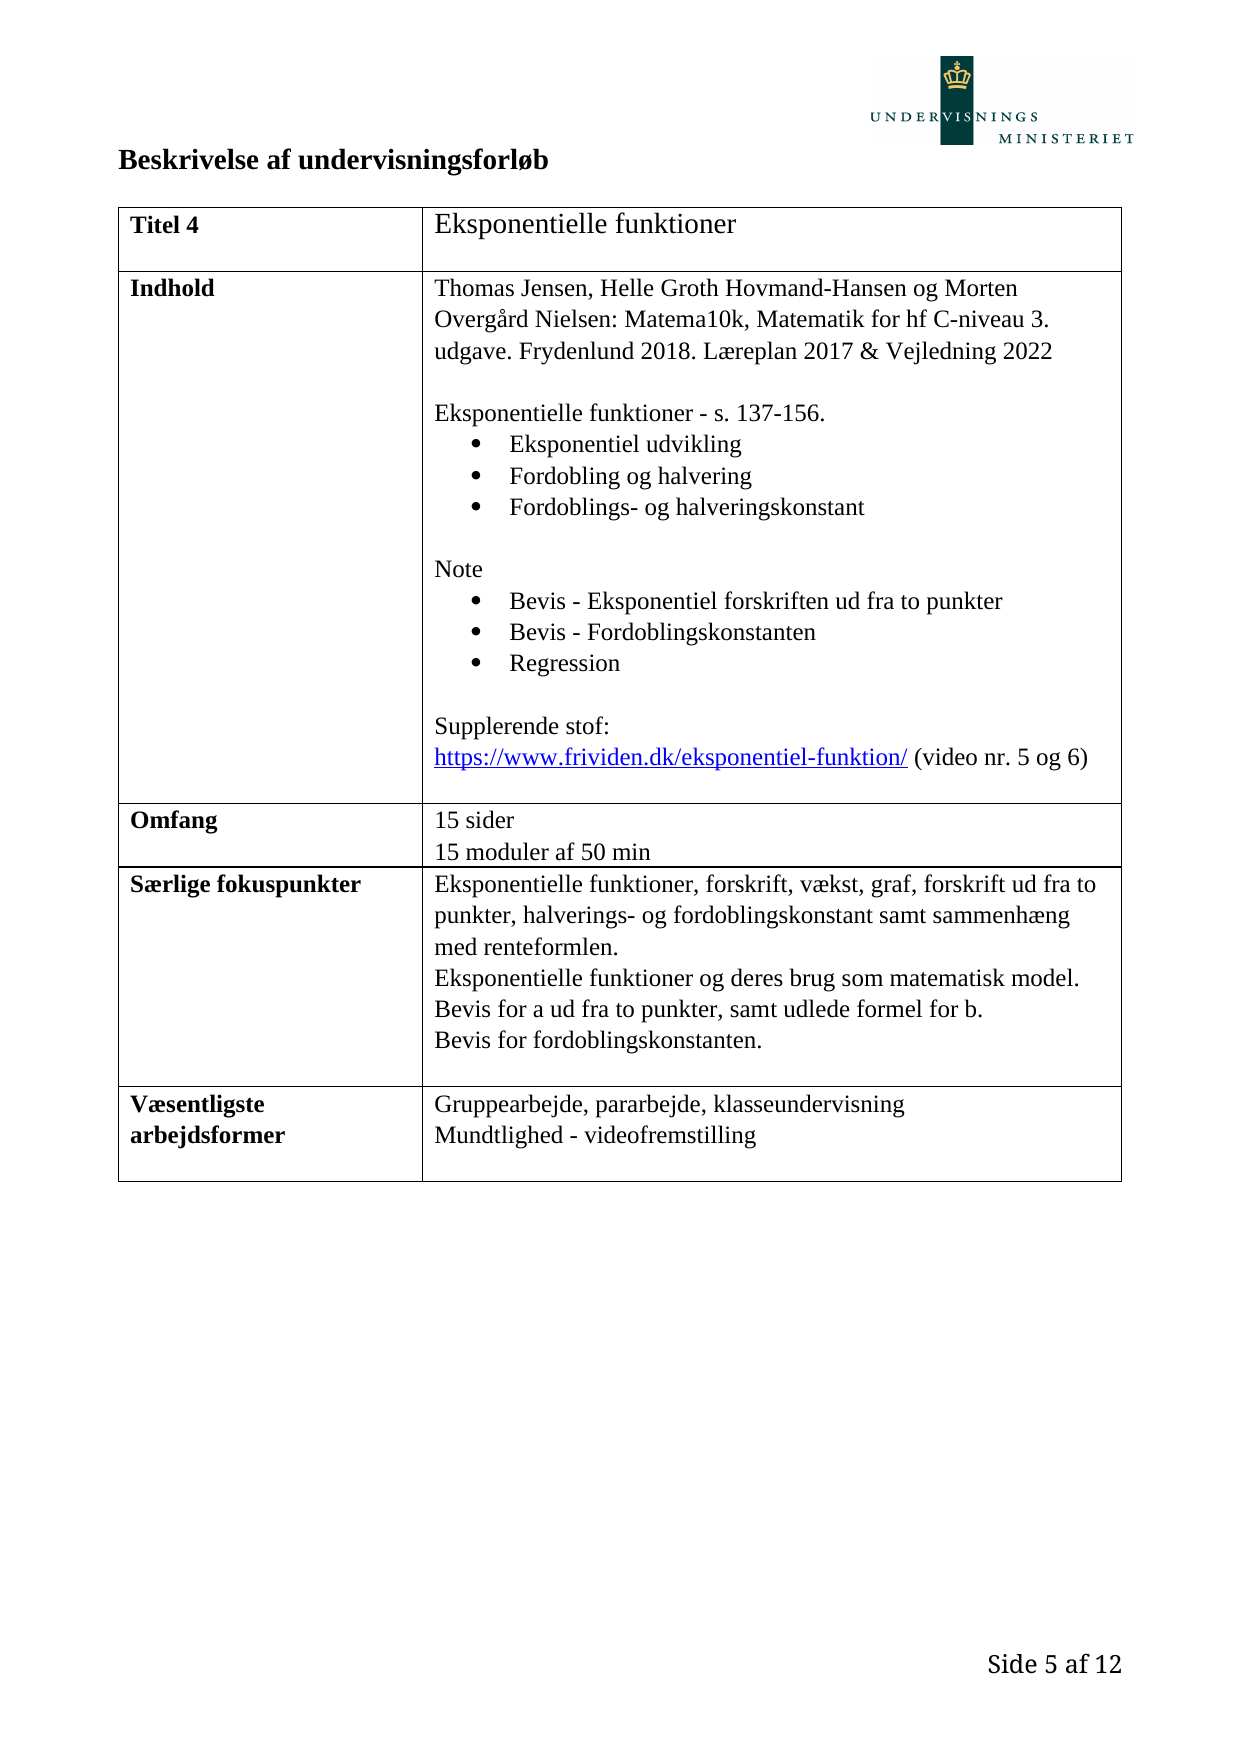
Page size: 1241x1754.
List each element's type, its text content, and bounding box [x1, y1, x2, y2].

table_cell Omfang [119, 804, 422, 866]
table_cell Thomas Jensen, Helle Groth Hovmand-Hansen og Morten Overgård Nielsen: Matema10k, Matematik for hf C-niveau 3. udgave. Frydenlund 2018. Læreplan 2017 & Vejledning 2022 Eksponentielle funktioner - s. 137-156. Eksponentiel udvikling Fordobling og halvering Fordoblings- og halveringskonstant Note Bevis - Eksponentiel forskriften ud fra to punkter Bevis - Fordoblingskonstanten Regression Supplerende stof: https://www.frividen.dk/eksponentiel-funktion/ (video nr. 5 og 6) [423, 272, 1121, 803]
table_cell Gruppearbejde, pararbejde, klasseundervisning Mundtlighed - videofremstilling [423, 1087, 1121, 1181]
table_cell Indhold [119, 272, 422, 803]
picture [871, 56, 1134, 145]
table_cell Særlige fokuspunkter [119, 868, 422, 1086]
table_cell Eksponentielle funktioner, forskrift, vækst, graf, forskrift ud fra to punkter, halverings- og fordoblingskonstant samt sammenhæng med renteformlen. Eksponentielle funktioner og deres brug som matematisk model. Bevis for a ud fra to punkter, samt udlede formel for b. Bevis for fordoblingskonstanten. [423, 868, 1121, 1086]
table_header Titel 4 [119, 208, 422, 271]
table_cell Væsentligste arbejdsformer [119, 1087, 422, 1181]
table_header Eksponentielle funktioner [423, 208, 1121, 271]
table_cell 15 sider 15 moduler af 50 min [423, 804, 1121, 866]
text Beskrivelse af undervisningsforløb [118, 131, 1122, 176]
